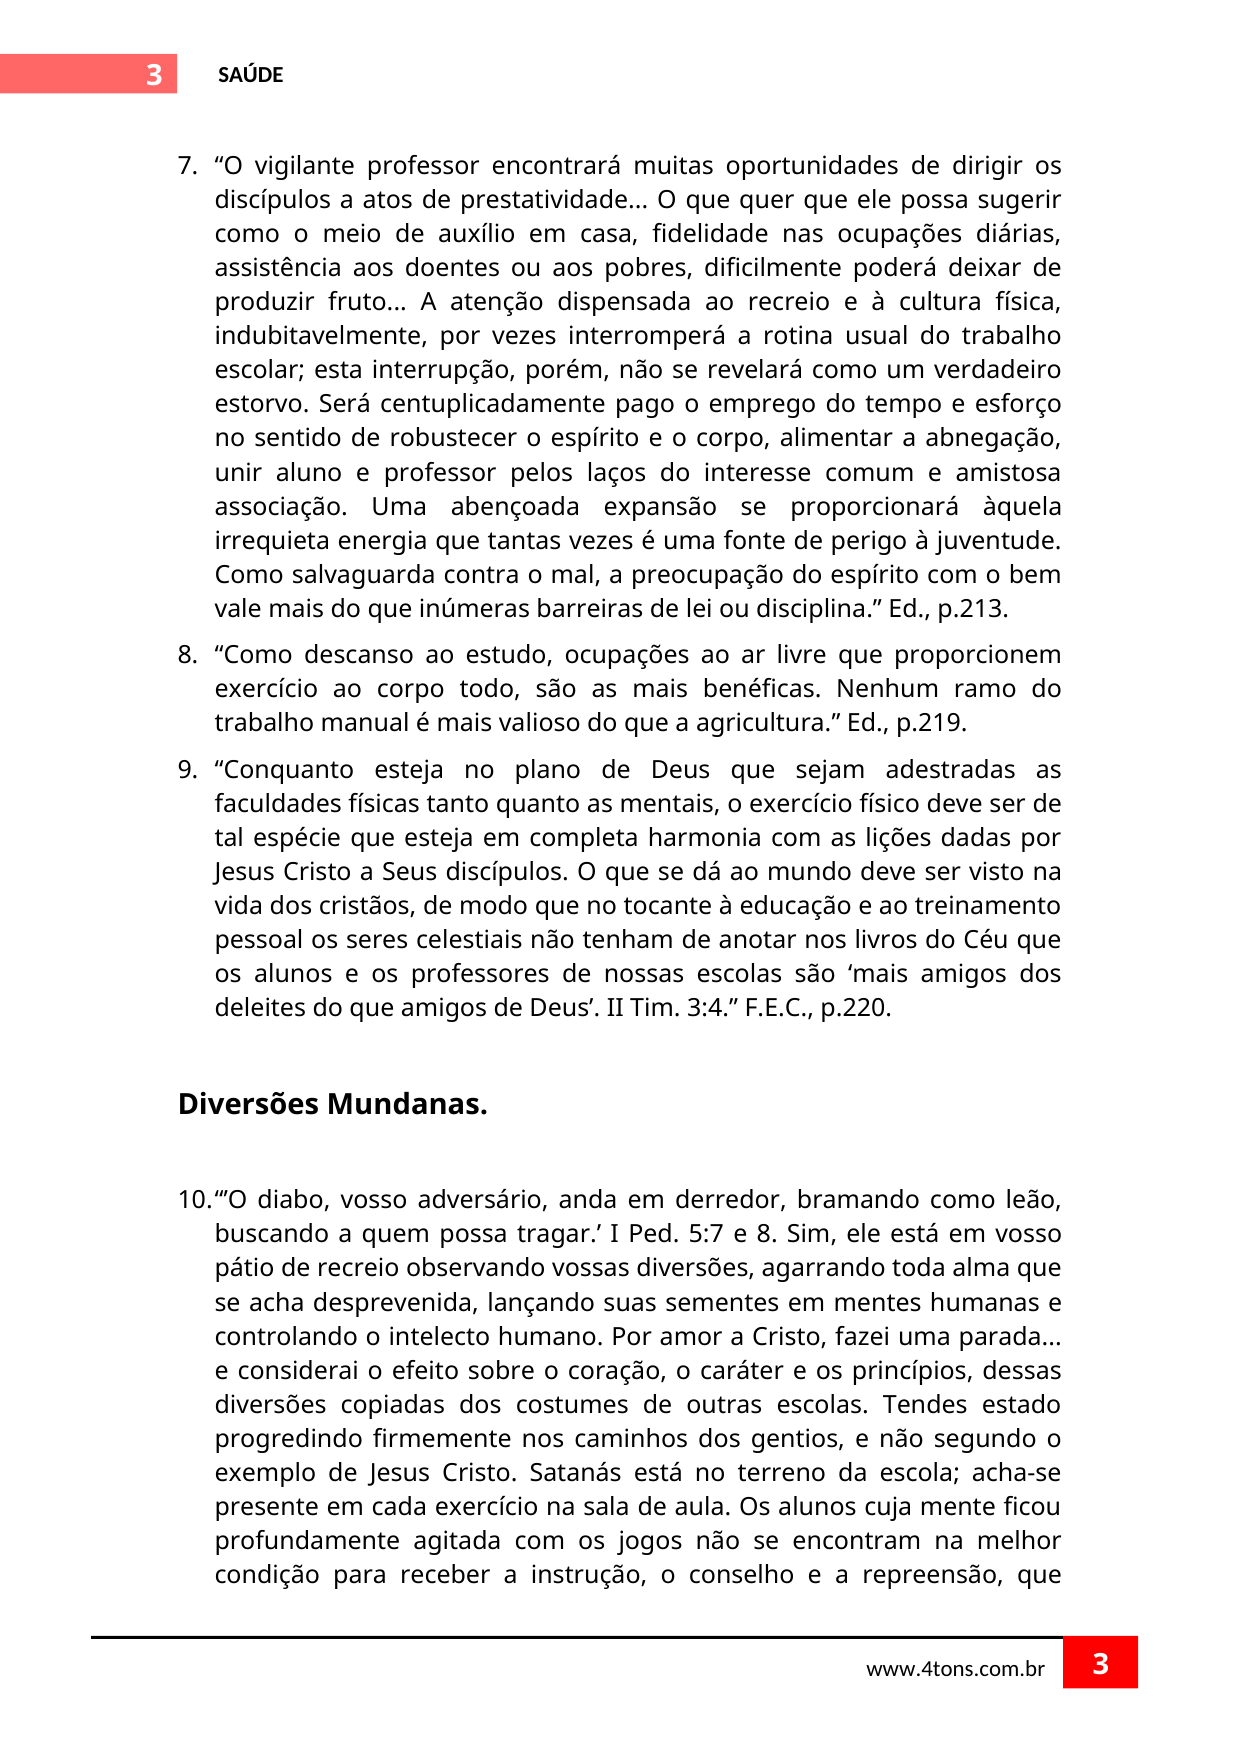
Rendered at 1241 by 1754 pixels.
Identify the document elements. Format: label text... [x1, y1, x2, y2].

list “O vigilante professor encontrará muitas oportunidades de dirigir os discípulos a atos de prestatividade... O que quer que ele possa sugerir como o meio de auxílio em casa, fidelidade nas ocupações diárias, assistência aos doentes ou aos pobres, dificilmente poderá deixar de produzir fruto... A atenção dispensada ao recreio e à cultura física, indubitavelmente, por vezes interromperá a rotina usual do trabalho escolar; esta interrupção, porém, não se revelará como um verdadeiro estorvo. Será centuplicadamente pago o emprego do tempo e esforço no sentido de robustecer o espírito e o corpo, alimentar a abnegação, unir aluno e professor pelos laços do interesse comum e amistosa associação. Uma abençoada expansão se proporcionará àquela irrequieta energia que tantas vezes é uma fonte de perigo à juventude. Como salvaguarda contra o mal, a preocupação do espírito com o bem vale mais do que inúmeras barreiras de lei ou disciplina.” Ed., p.213. [177, 148, 1063, 624]
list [177, 1182, 1063, 1591]
list “Conquanto esteja no plano de Deus que sejam adestradas as faculdades físicas tanto quanto as mentais, o exercício físico deve ser de tal espécie que esteja em completa harmonia com as lições dadas por Jesus Cristo a Seus discípulos. O que se dá ao mundo deve ser visto na vida dos cristãos, de modo que no tocante à educação e ao treinamento pessoal os seres celestiais não tenham de anotar nos livros do Céu que os alunos e os professores de nossas escolas são ‘mais amigos dos deleites do que amigos de Deus’. II Tim. 3:4.” F.E.C., p.220. [177, 752, 1063, 1024]
list “Como descanso ao estudo, ocupações ao ar livre que proporcionem exercício ao corpo todo, são as mais benéficas. Nenhum ramo do trabalho manual é mais valioso do que a agricultura.” Ed., p.219. [177, 637, 1063, 739]
text Diversões Mundanas. [177, 1083, 1063, 1123]
